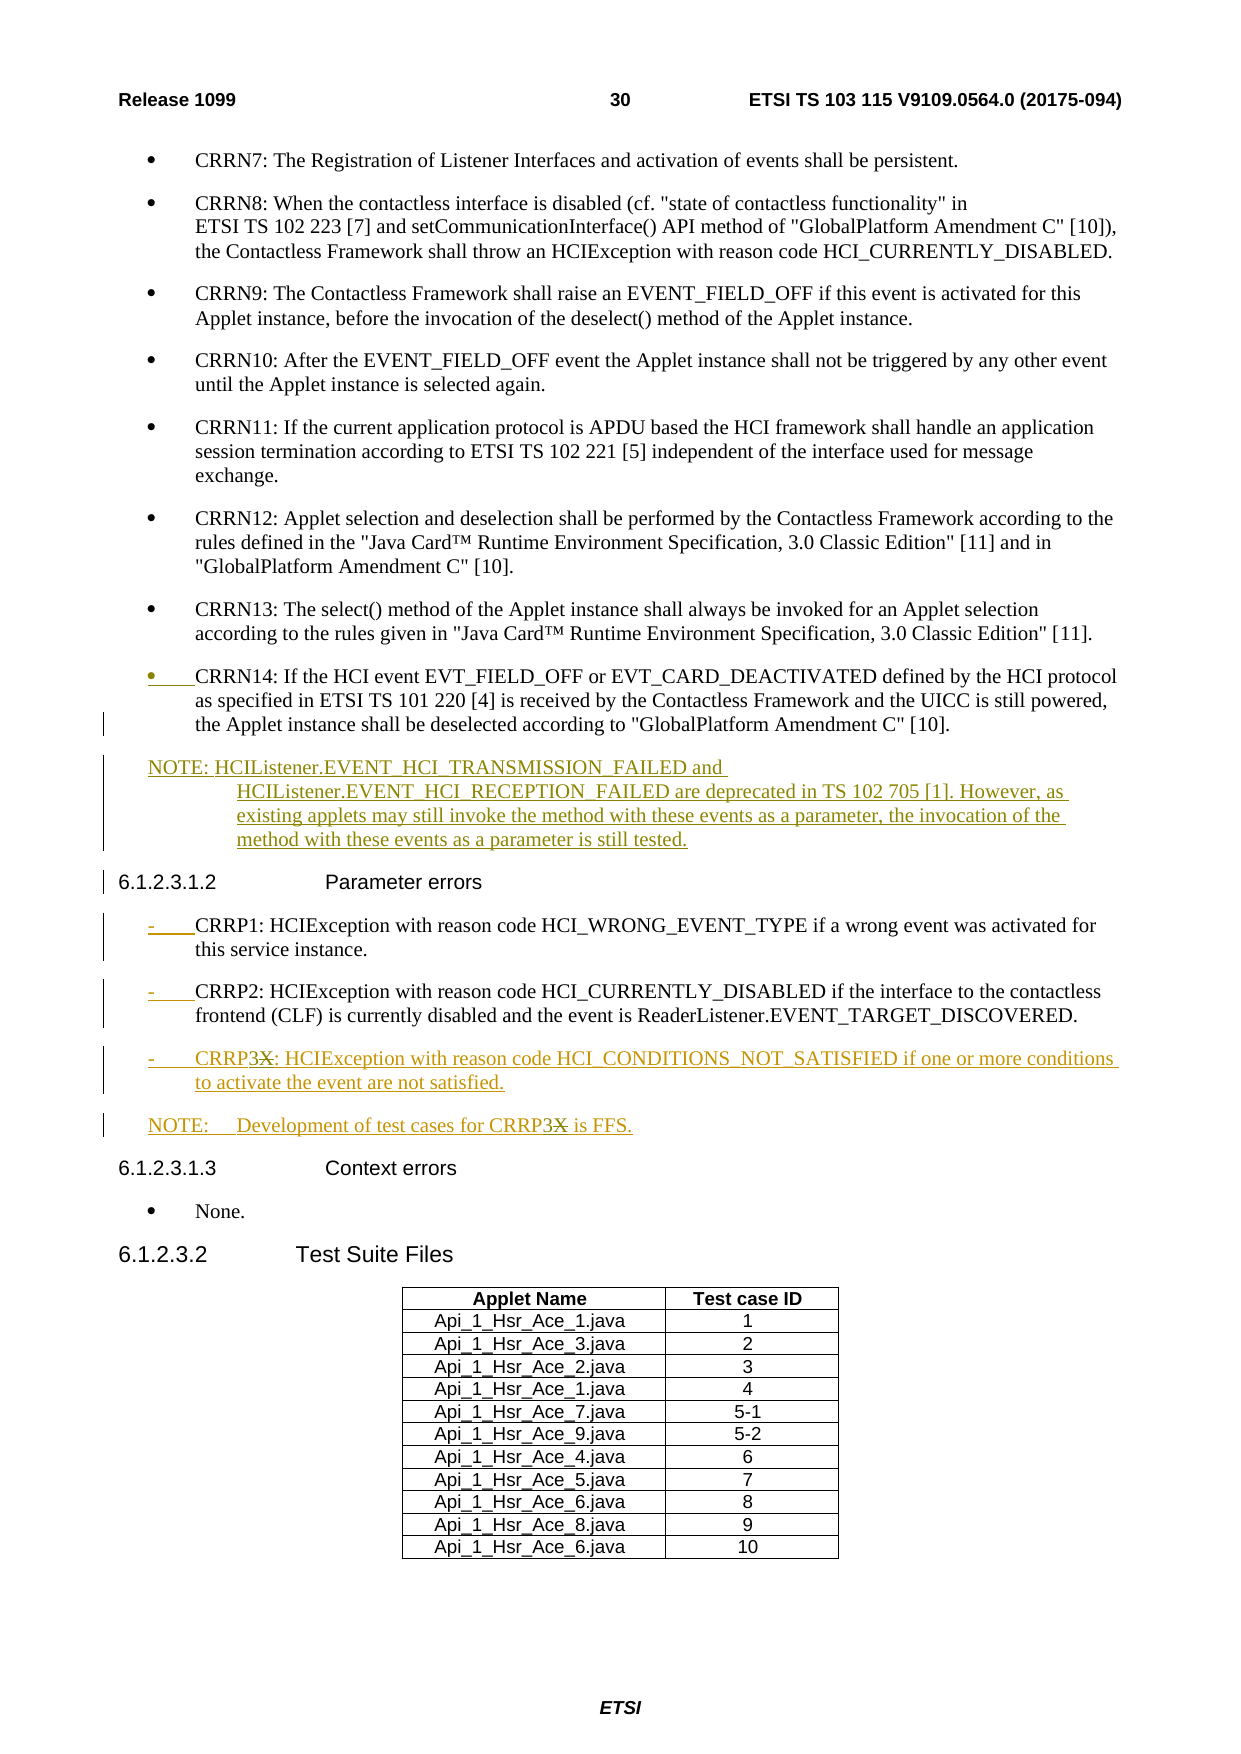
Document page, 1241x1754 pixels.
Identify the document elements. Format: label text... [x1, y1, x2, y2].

text 6.1.2.3.1.3 Context errors [118, 1156, 1122, 1180]
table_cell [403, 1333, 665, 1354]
list CRRP2: HCIException with reason code HCI_CURRENTLY_DISABLED if the interface to the contactless frontend (CLF) is currently disabled and the event is ReaderListener.EVENT_TARGET_DISCOVERED. [148, 979, 1122, 1027]
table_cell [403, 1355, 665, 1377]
list CRRN9: The Contactless Framework shall raise an EVENT_FIELD_OFF if this event is activated for this Applet instance, before the invocation of the deselect() method of the Applet instance. [148, 281, 1122, 329]
list CRRN7: The Registration of Listener Interfaces and activation of events shall be persistent. [148, 148, 1122, 172]
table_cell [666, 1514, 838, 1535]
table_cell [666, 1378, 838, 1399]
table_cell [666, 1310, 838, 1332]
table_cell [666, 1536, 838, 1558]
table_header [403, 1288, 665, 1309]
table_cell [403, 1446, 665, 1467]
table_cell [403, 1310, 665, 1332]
list CRRN10: After the EVENT_FIELD_OFF event the Applet instance shall not be triggered by any other event until the Applet instance is selected again. [148, 348, 1122, 396]
subtitle 6.1.2.3.2 Test Suite Files [118, 1241, 1122, 1268]
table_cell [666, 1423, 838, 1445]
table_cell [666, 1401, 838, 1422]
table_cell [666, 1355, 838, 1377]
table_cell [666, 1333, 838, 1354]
text 6.1.2.3.1.2 Parameter errors [118, 870, 1122, 894]
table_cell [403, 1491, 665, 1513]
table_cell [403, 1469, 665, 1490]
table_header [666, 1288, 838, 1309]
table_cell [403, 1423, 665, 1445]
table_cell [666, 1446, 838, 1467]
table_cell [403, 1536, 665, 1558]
list CRRP1: HCIException with reason code HCI_WRONG_EVENT_TYPE if a wrong event was activated for this service instance. [148, 912, 1122, 961]
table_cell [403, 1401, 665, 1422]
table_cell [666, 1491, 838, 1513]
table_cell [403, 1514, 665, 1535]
list None. [148, 1199, 1122, 1223]
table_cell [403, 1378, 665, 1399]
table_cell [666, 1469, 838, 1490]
